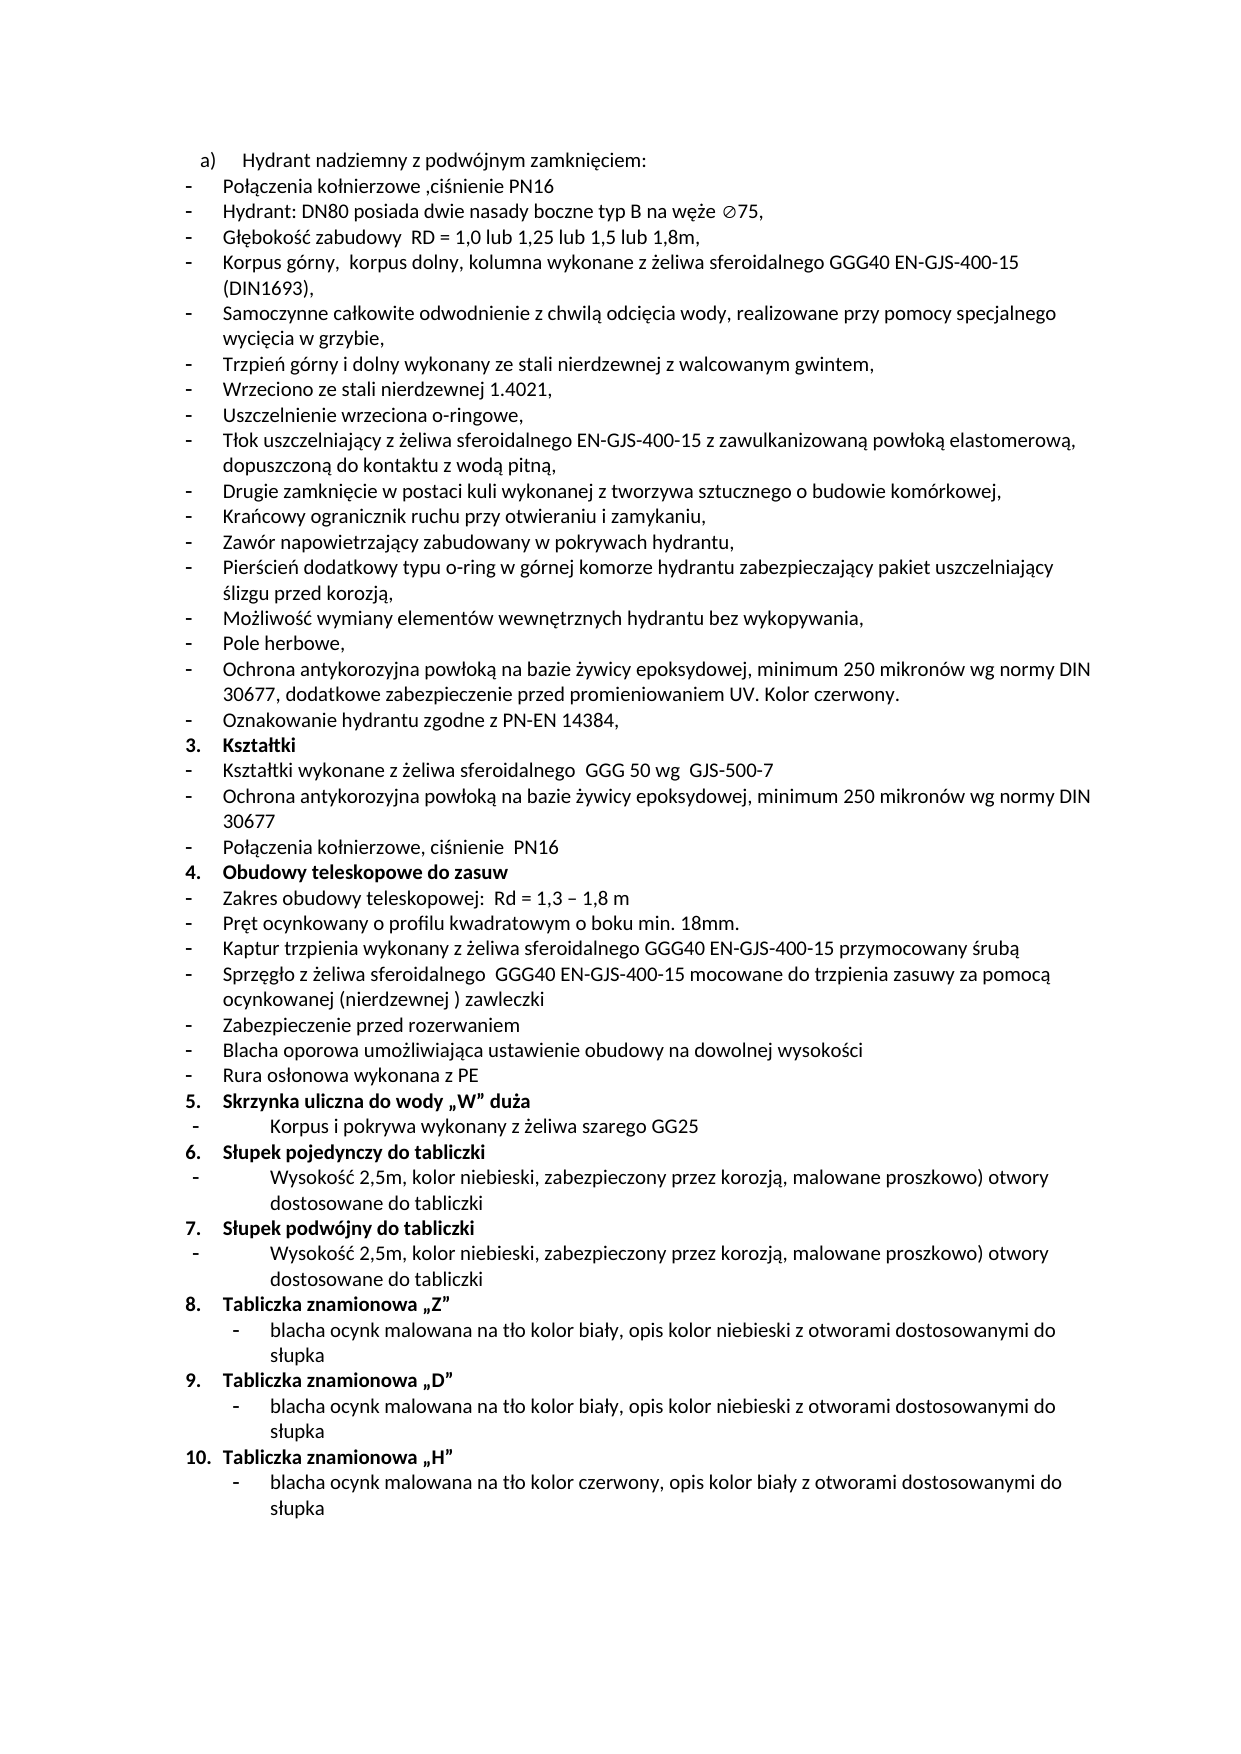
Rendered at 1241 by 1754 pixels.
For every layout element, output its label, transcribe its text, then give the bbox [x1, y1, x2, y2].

list Tabliczka znamionowa „Z” [185, 1291, 1093, 1317]
list Pole herbowe, [185, 631, 1093, 656]
list blacha ocynk malowana na tło kolor czerwony, opis kolor biały z otworami dostosowanymi do słupka [232, 1469, 1093, 1520]
list Głębokość zabudowy RD = 1,0 lub 1,25 lub 1,5 lub 1,8m, [185, 224, 1093, 249]
list Słupek pojedynczy do tabliczki [185, 1139, 1093, 1164]
list Korpus i pokrywa wykonany z żeliwa szarego GG25 [192, 1113, 1093, 1139]
list Blacha oporowa umożliwiająca ustawienie obudowy na dowolnej wysokości [185, 1037, 1093, 1063]
list Kształtki [185, 732, 1093, 758]
list Kaptur trzpienia wykonany z żeliwa sferoidalnego GGG40 EN-GJS-400-15 przymocowany śrubą [185, 936, 1093, 961]
list Uszczelnienie wrzeciona o-ringowe, [185, 402, 1093, 427]
list Kształtki wykonane z żeliwa sferoidalnego GGG 50 wg GJS-500-7 [185, 758, 1093, 783]
list Zawór napowietrzający zabudowany w pokrywach hydrantu, [185, 529, 1093, 554]
list Hydrant nadziemny z podwójnym zamknięciem: [200, 148, 1093, 173]
list Wysokość 2,5m, kolor niebieski, zabezpieczony przez korozją, malowane proszkowo) otwory dostosowane do tabliczki [192, 1241, 1093, 1291]
list Pierścień dodatkowy typu o-ring w górnej komorze hydrantu zabezpieczający pakiet uszczelniający ślizgu przed korozją, [185, 554, 1093, 605]
list Tabliczka znamionowa „D” [185, 1368, 1093, 1393]
list Korpus górny, korpus dolny, kolumna wykonane z żeliwa sferoidalnego GGG40 EN-GJS-400-15 (DIN1693), [185, 249, 1093, 300]
list Pręt ocynkowany o profilu kwadratowym o boku min. 18mm. [185, 910, 1093, 936]
list Rura osłonowa wykonana z PE [185, 1063, 1093, 1088]
list Obudowy teleskopowe do zasuw [185, 859, 1093, 885]
list Możliwość wymiany elementów wewnętrznych hydrantu bez wykopywania, [185, 605, 1093, 631]
list Tłok uszczelniający z żeliwa sferoidalnego EN-GJS-400-15 z zawulkanizowaną powłoką elastomerową, dopuszczoną do kontaktu z wodą pitną, [185, 427, 1093, 478]
list Sprzęgło z żeliwa sferoidalnego GGG40 EN-GJS-400-15 mocowane do trzpienia zasuwy za pomocą ocynkowanej (nierdzewnej ) zawleczki [185, 961, 1093, 1012]
list Połączenia kołnierzowe, ciśnienie PN16 [185, 834, 1093, 859]
list Krańcowy ogranicznik ruchu przy otwieraniu i zamykaniu, [185, 503, 1093, 529]
list Wysokość 2,5m, kolor niebieski, zabezpieczony przez korozją, malowane proszkowo) otwory dostosowane do tabliczki [192, 1164, 1093, 1215]
list blacha ocynk malowana na tło kolor biały, opis kolor niebieski z otworami dostosowanymi do słupka [232, 1317, 1093, 1368]
list Samoczynne całkowite odwodnienie z chwilą odcięcia wody, realizowane przy pomocy specjalnego wycięcia w grzybie, [185, 300, 1093, 351]
list Ochrona antykorozyjna powłoką na bazie żywicy epoksydowej, minimum 250 mikronów wg normy DIN 30677, dodatkowe zabezpieczenie przed promieniowaniem UV. Kolor czerwony. [185, 656, 1093, 707]
list Wrzeciono ze stali nierdzewnej 1.4021, [185, 376, 1093, 402]
list blacha ocynk malowana na tło kolor biały, opis kolor niebieski z otworami dostosowanymi do słupka [232, 1393, 1093, 1444]
list Skrzynka uliczna do wody „W” duża [185, 1088, 1093, 1113]
list Zakres obudowy teleskopowej: Rd = 1,3 – 1,8 m [185, 885, 1093, 910]
list Hydrant: DN80 posiada dwie nasady boczne typ B na węże 75, [185, 198, 1093, 224]
list Tabliczka znamionowa „H” [185, 1444, 1093, 1469]
list Drugie zamknięcie w postaci kuli wykonanej z tworzywa sztucznego o budowie komórkowej, [185, 478, 1093, 503]
list Ochrona antykorozyjna powłoką na bazie żywicy epoksydowej, minimum 250 mikronów wg normy DIN 30677 [185, 783, 1093, 834]
list Zabezpieczenie przed rozerwaniem [185, 1012, 1093, 1037]
list Trzpień górny i dolny wykonany ze stali nierdzewnej z walcowanym gwintem, [185, 351, 1093, 376]
list Oznakowanie hydrantu zgodne z PN-EN 14384, [185, 707, 1093, 732]
list Połączenia kołnierzowe ,ciśnienie PN16 [185, 173, 1093, 198]
list Słupek podwójny do tabliczki [185, 1215, 1093, 1241]
